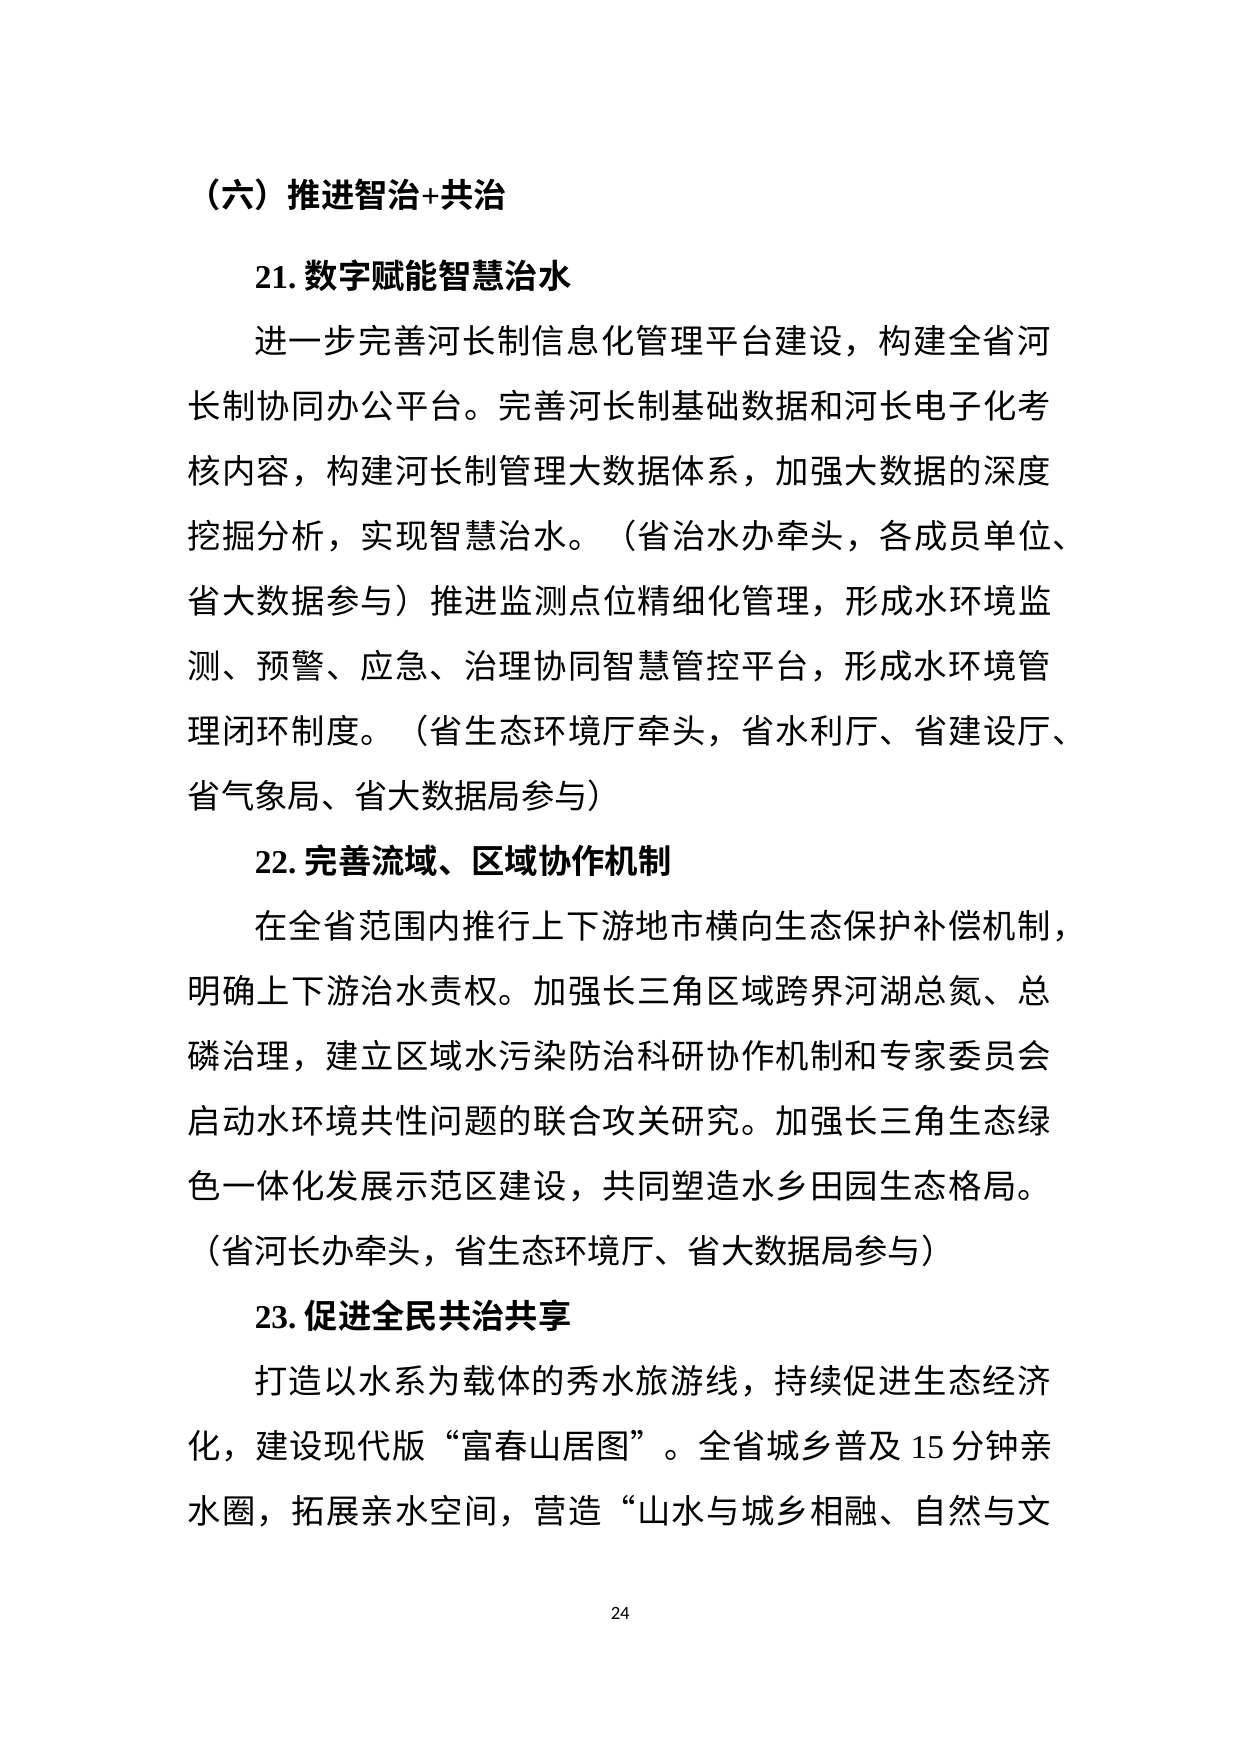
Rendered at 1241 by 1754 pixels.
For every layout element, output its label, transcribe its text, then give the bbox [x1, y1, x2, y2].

text 22. 完善流域、区域协作机制 [254, 827, 1053, 892]
text 23. 促进全民共治共享 [254, 1282, 1053, 1347]
text 21. 数字赋能智慧治水 [254, 242, 1053, 307]
text 进一步完善河长制信息化管理平台建设，构建全省河长制协同办公平台。完善河长制基础数据和河长电子化考核内容，构建河长制管理大数据体系，加强大数据的深度挖掘分析，实现智慧治水。（省治水办牵头，各成员单位、省大数据参与）推进监测点位精细化管理，形成水环境监测、预警、应急、治理协同智慧管控平台，形成水环境管理闭环制度。（省生态环境厅牵头，省水利厅、省建设厅、省气象局、省大数据局参与） [187, 307, 1053, 827]
text 在全省范围内推行上下游地市横向生态保护补偿机制，明确上下游治水责权。加强长三角区域跨界河湖总氮、总磷治理，建立区域水污染防治科研协作机制和专家委员会，启动水环境共性问题的联合攻关研究。加强长三角生态绿色一体化发展示范区建设，共同塑造水乡田园生态格局。（省河长办牵头，省生态环境厅、省大数据局参与） [187, 892, 1053, 1282]
text （六）推进智治+共治 [187, 161, 1053, 226]
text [187, 1347, 1053, 1542]
